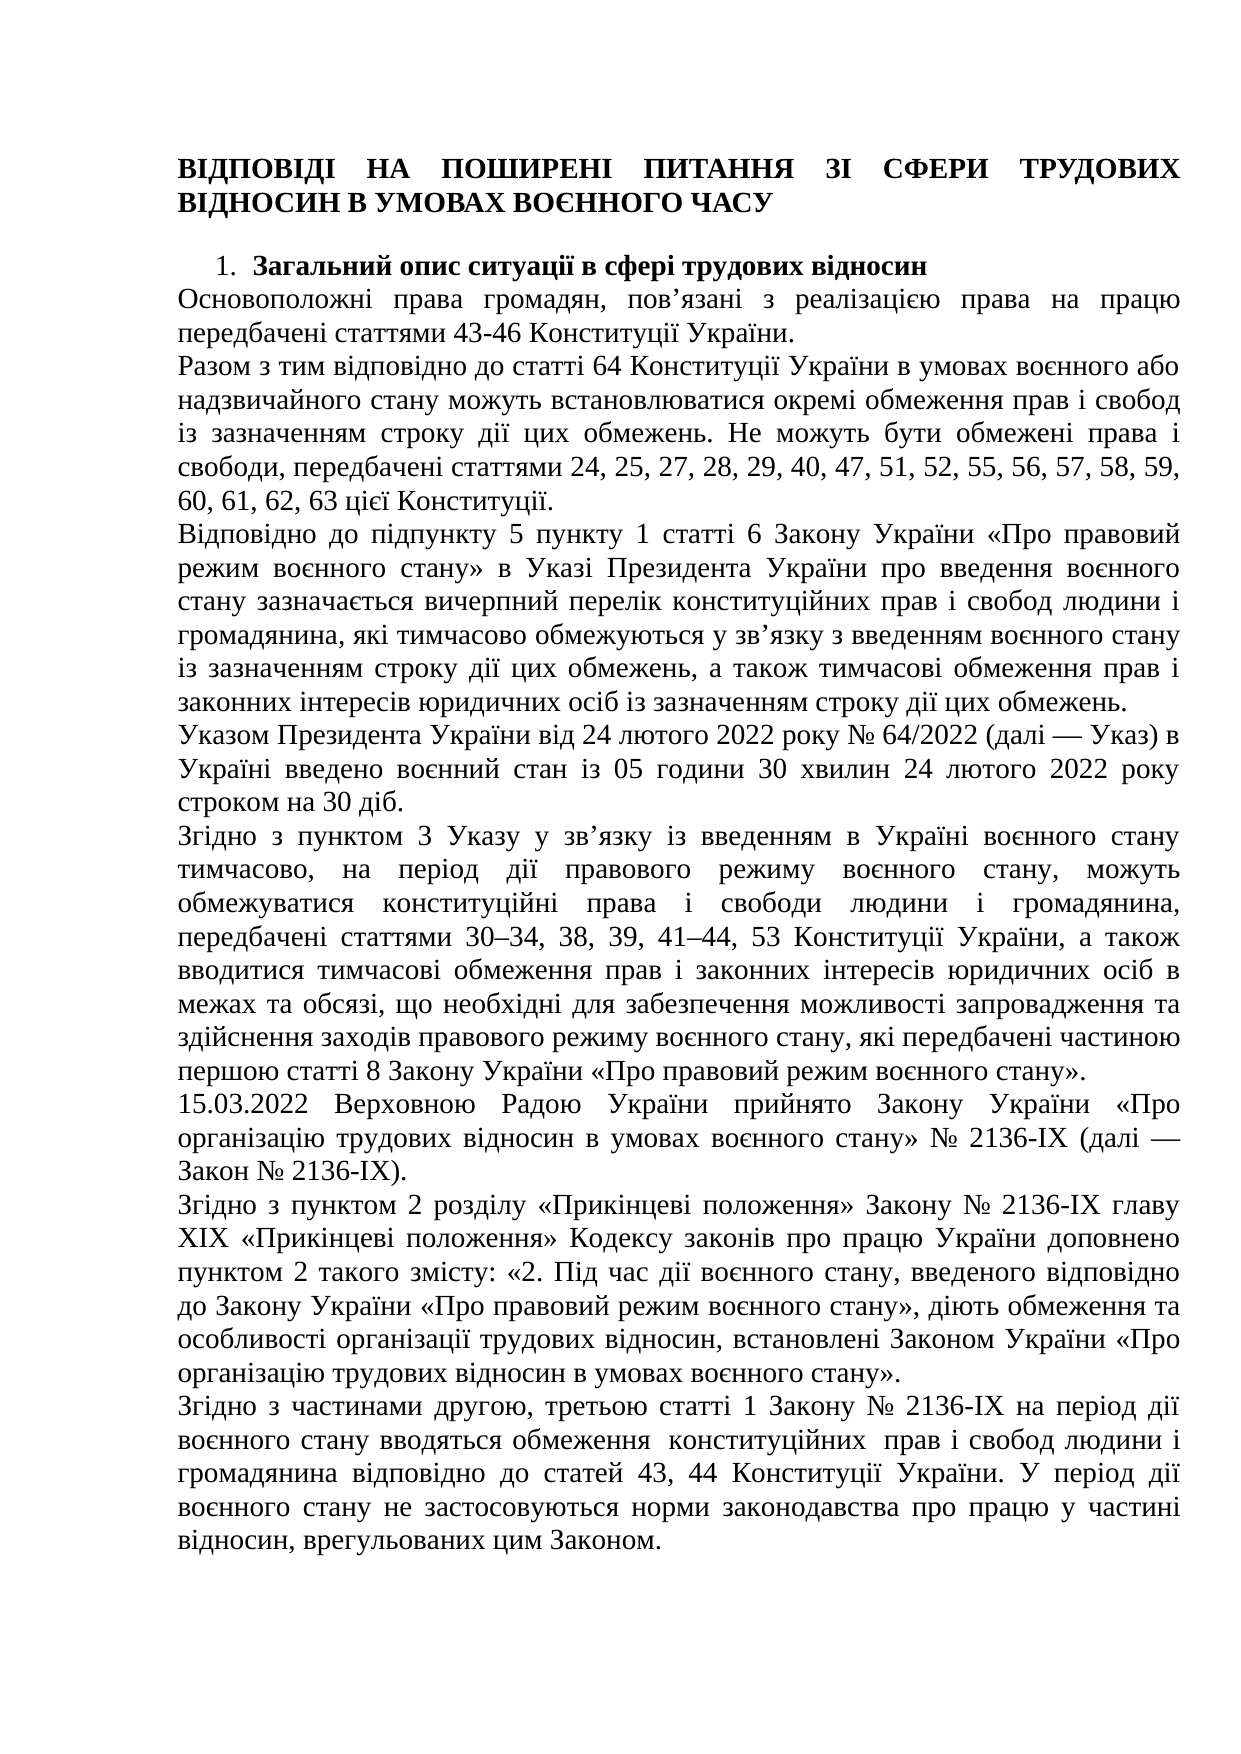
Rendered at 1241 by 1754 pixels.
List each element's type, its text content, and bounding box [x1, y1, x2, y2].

text Відповідно до підпункту 5 пункту 1 статті 6 Закону України «Про правовий режим воєнного стану» в Указі Президента України про введення воєнного стану зазначається вичерпний перелік конституційних прав і свобод людини і громадянина, які тимчасово обмежуються у зв’язку з введенням воєнного стану із зазначенням строку дії цих обмежень, а також тимчасові обмеження прав і законних інтересів юридичних осіб із зазначенням строку дії цих обмежень. [177, 516, 1181, 717]
text ВІДПОВІДІ НА ПОШИРЕНІ ПИТАННЯ ЗІ СФЕРИ ТРУДОВИХ ВІДНОСИН В УМОВАХ ВОЄННОГО ЧАСУ [177, 152, 1181, 219]
text Згідно з пунктом 2 розділу «Прикінцеві положення» Закону № 2136-ІХ главу XIX «Прикінцеві положення» Кодексу законів про працю України доповнено пунктом 2 такого змісту: «2. Під час дії воєнного стану, введеного відповідно до Закону України «Про правовий режим воєнного стану», діють обмеження та особливості організації трудових відносин, встановлені Законом України «Про організацію трудових відносин в умовах воєнного стану». [177, 1187, 1181, 1388]
list Загальний опис ситуації в сфері трудових відносин [215, 248, 1181, 281]
text 15.03.2022 Верховною Радою України прийнято Закону України «Про організацію трудових відносин в умовах воєнного стану» № 2136-ІХ (далі — Закон № 2136-ІХ). [177, 1086, 1181, 1187]
text Указом Президента України від 24 лютого 2022 року № 64/2022 (далі — Указ) в Україні введено воєнний стан із 05 години 30 хвилин 24 лютого 2022 року строком на 30 діб. [177, 717, 1181, 818]
text Згідно з частинами другою, третьою статті 1 Закону № 2136-ІХ на період дії воєнного стану вводяться обмеження конституційних прав і свобод людини і громадянина відповідно до статей 43, 44 Конституції України. У період дії воєнного стану не застосовуються норми законодавства про працю у частині відносин, врегульованих цим Законом. [177, 1388, 1181, 1556]
text Згідно з пунктом 3 Указу у зв’язку із введенням в Україні воєнного стану тимчасово, на період дії правового режиму воєнного стану, можуть обмежуватися конституційні права і свободи людини і громадянина, передбачені статтями 30–34, 38, 39, 41–44, 53 Конституції України, а також вводитися тимчасові обмеження прав і законних інтересів юридичних осіб в межах та обсязі, що необхідні для забезпечення можливості запровадження та здійснення заходів правового режиму воєнного стану, які передбачені частиною першою статті 8 Закону України «Про правовий режим воєнного стану». [177, 818, 1181, 1086]
text Разом з тим відповідно до статті 64 Конституції України в умовах воєнного або надзвичайного стану можуть встановлюватися окремі обмеження прав і свобод із зазначенням строку дії цих обмежень. Не можуть бути обмежені права і свободи, передбачені статтями 24, 25, 27, 28, 29, 40, 47, 51, 52, 55, 56, 57, 58, 59, 60, 61, 62, 63 цієї Конституції. [177, 348, 1181, 516]
text Основоположні права громадян, пов’язані з реалізацією права на працю передбачені статтями 43-46 Конституції України. [177, 281, 1181, 348]
